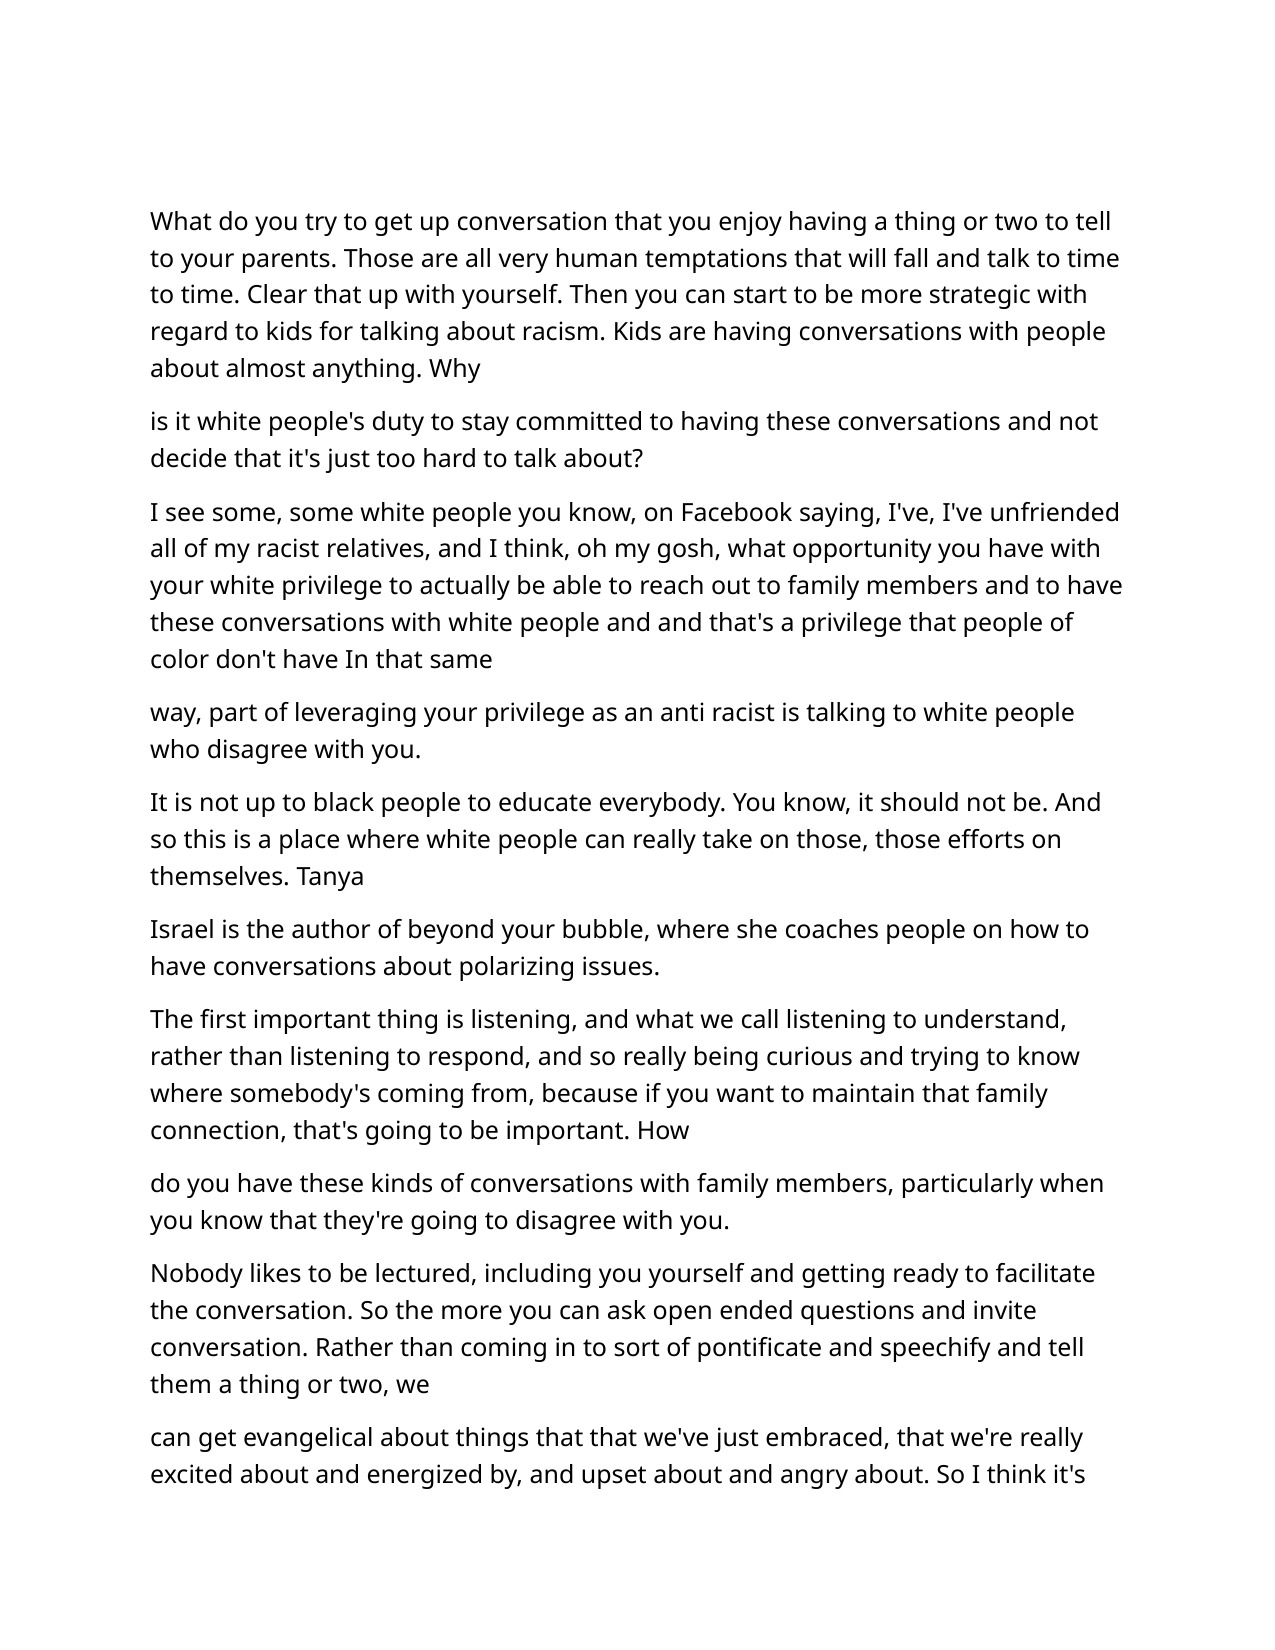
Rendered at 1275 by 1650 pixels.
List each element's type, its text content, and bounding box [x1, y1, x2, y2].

text Israel is the author of beyond your bubble, where she coaches people on how to have conversations about polarizing issues. [150, 912, 1125, 983]
text The first important thing is listening, and what we call listening to understand, rather than listening to respond, and so really being curious and trying to know where somebody's coming from, because if you want to maintain that family connection, that's going to be important. How [150, 1002, 1125, 1146]
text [150, 1420, 1125, 1491]
text What do you try to get up conversation that you enjoy having a thing or two to tell to your parents. Those are all very human temptations that will fall and talk to time to time. Clear that up with yourself. Then you can start to be more strategic with regard to kids for talking about racism. Kids are having conversations with people about almost anything. Why [150, 203, 1125, 384]
text Nobody likes to be lectured, including you yourself and getting ready to facilitate the conversation. So the more you can ask open ended questions and invite conversation. Rather than coming in to sort of pontificate and speechify and tell them a thing or two, we [150, 1256, 1125, 1400]
text way, part of leveraging your privilege as an anti racist is talking to white people who disagree with you. [150, 695, 1125, 766]
text do you have these kinds of conversations with family members, particularly when you know that they're going to disagree with you. [150, 1166, 1125, 1237]
text I see some, some white people you know, on Facebook saying, I've, I've unfriended all of my racist relatives, and I think, oh my gosh, what opportunity you have with your white privilege to actually be able to reach out to family members and to have these conversations with white people and and that's a privilege that people of color don't have In that same [150, 494, 1125, 675]
text It is not up to black people to educate everybody. You know, it should not be. And so this is a place where white people can really take on those, those efforts on themselves. Tanya [150, 785, 1125, 892]
text is it white people's duty to stay committed to having these conversations and not decide that it's just too hard to talk about? [150, 404, 1125, 475]
